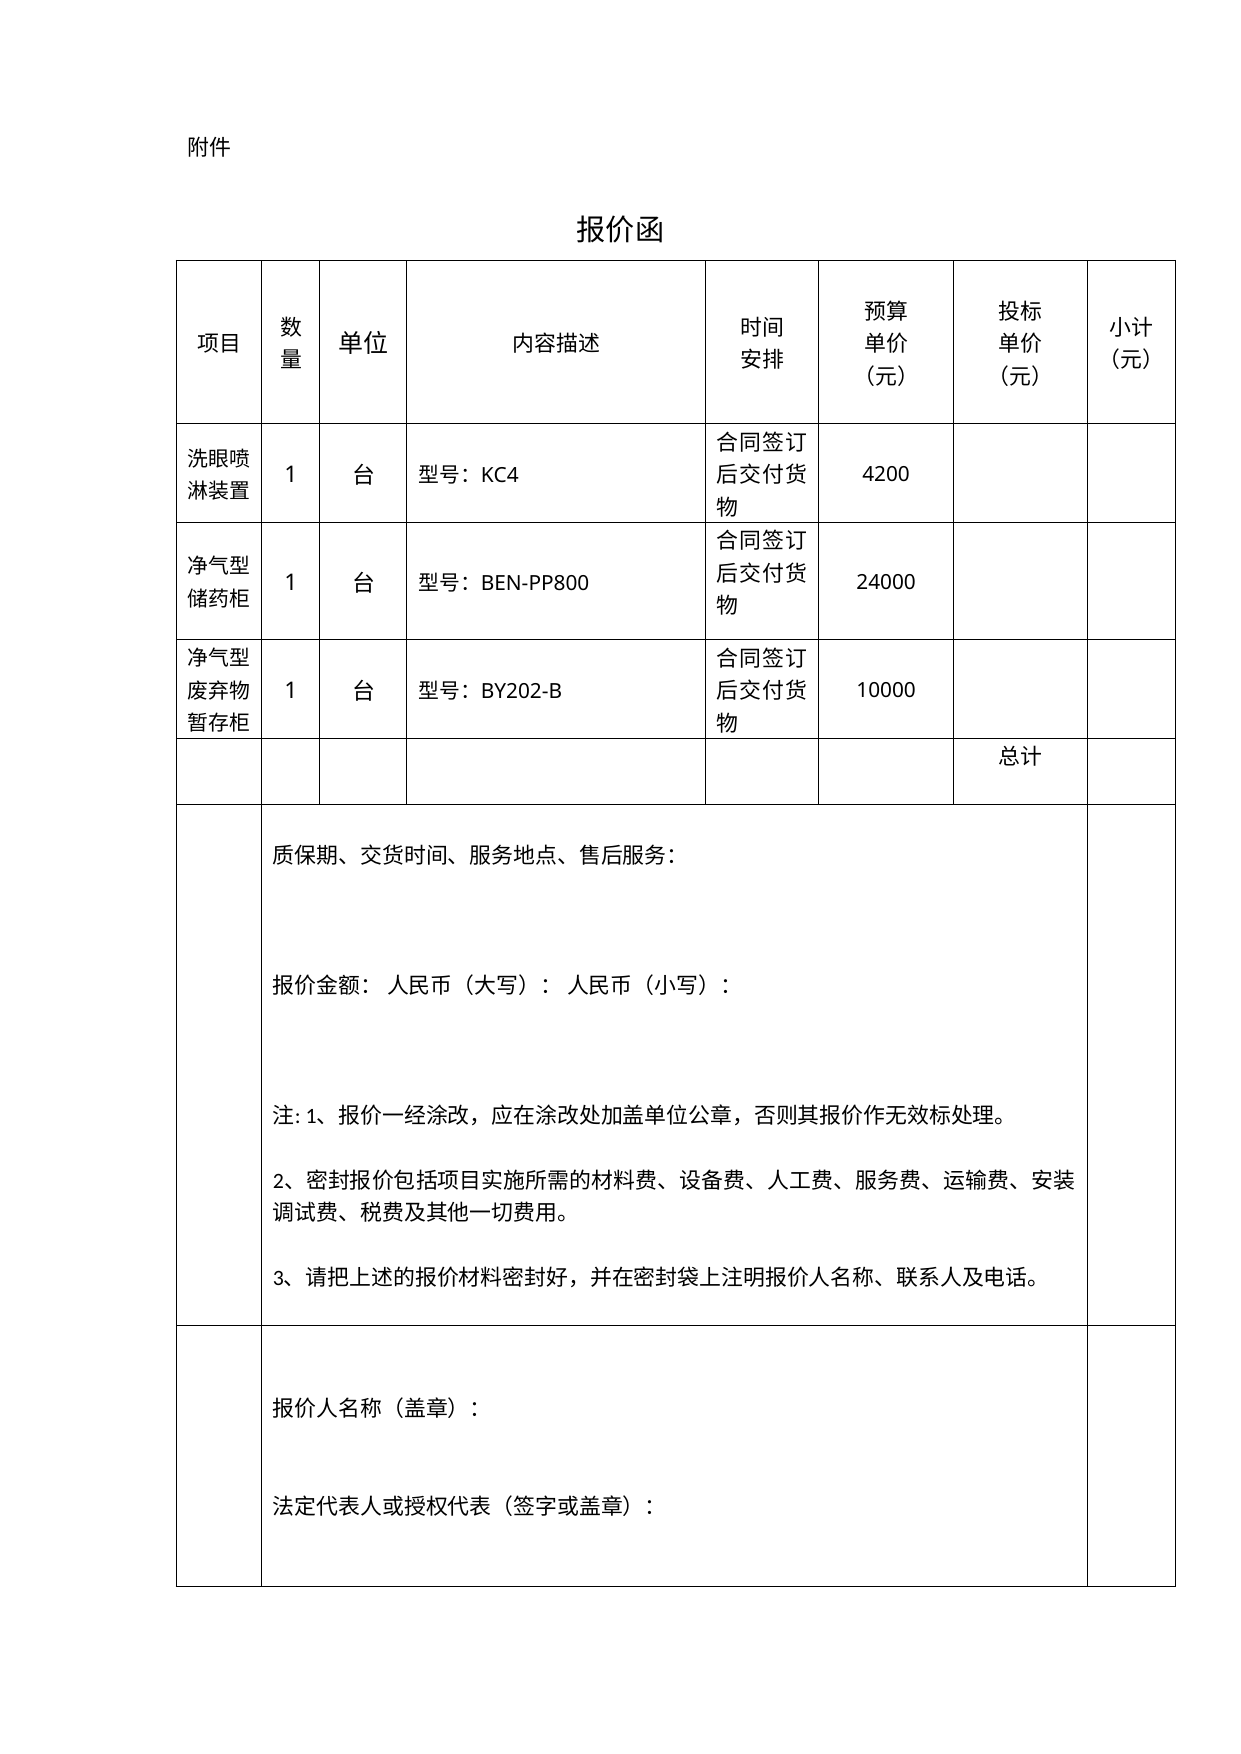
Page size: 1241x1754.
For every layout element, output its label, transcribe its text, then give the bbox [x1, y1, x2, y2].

table_cell [954, 523, 1087, 639]
table_cell [1088, 424, 1175, 522]
table_cell [1088, 1326, 1175, 1586]
table_header 内容描述 [407, 261, 705, 423]
table_cell 1 [262, 523, 319, 639]
table_cell [177, 739, 261, 804]
table_cell [706, 739, 818, 804]
table_cell 净气型储药柜 [177, 523, 261, 639]
table_cell 4200 [819, 424, 953, 522]
table_cell 合同签订后交付货物 [706, 640, 818, 738]
table_header 项目 [177, 261, 261, 423]
table_header 数量 [262, 261, 319, 423]
table_cell [1088, 523, 1175, 639]
table_cell 净气型废弃物暂存柜 [177, 640, 261, 738]
table_cell 台 [320, 523, 406, 639]
table_cell 1 [262, 424, 319, 522]
table_header 投标 单价 （元） [954, 261, 1087, 423]
table_header 预算 单价 （元） [819, 261, 953, 423]
table_cell [320, 739, 406, 804]
table_cell [954, 640, 1087, 738]
table_cell [177, 805, 261, 1325]
table_header 小计（元） [1088, 261, 1175, 423]
table_cell 1 [262, 640, 319, 738]
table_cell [262, 1326, 1087, 1586]
table_cell [819, 739, 953, 804]
table_cell 总计 [954, 739, 1087, 804]
table_cell [1088, 640, 1175, 738]
table_header 单位 [320, 261, 406, 423]
text 报价函 [187, 195, 1053, 260]
table_cell 24000 [819, 523, 953, 639]
table_cell 10000 [819, 640, 953, 738]
table_cell [407, 739, 705, 804]
table_cell [177, 1326, 261, 1586]
table_cell 合同签订后交付货物 [706, 424, 818, 522]
table_cell [1088, 739, 1175, 804]
table_cell 合同签订后交付货物 [706, 523, 818, 639]
table_cell 质保期、交货时间、服务地点、售后服务： 报价金额： 人民币（大写）： 人民币（小写）： 注: 1、报价一经涂改，应在涂改处加盖单位公章，否则其报价作无效标处理。 2、密封报价包括项目实施所需的材料费、设备费、人工费、服务费、运输费、安装调试费、税费及其他一切费用。 请把上述的报价材料密封好，并在密封袋上注明报价人名称、联系人及电话。 [262, 805, 1087, 1325]
table_header 时间 安排 [706, 261, 818, 423]
table_cell [954, 424, 1087, 522]
table_cell 型号：BY202-B [407, 640, 705, 738]
table_cell 台 [320, 424, 406, 522]
table_cell [262, 739, 319, 804]
table_cell [1088, 805, 1175, 1325]
text 附件 [187, 130, 1053, 162]
table_cell 台 [320, 640, 406, 738]
table_cell 型号：KC4 [407, 424, 705, 522]
table_cell 洗眼喷淋装置 [177, 424, 261, 522]
table_cell 型号：BEN-PP800 [407, 523, 705, 639]
